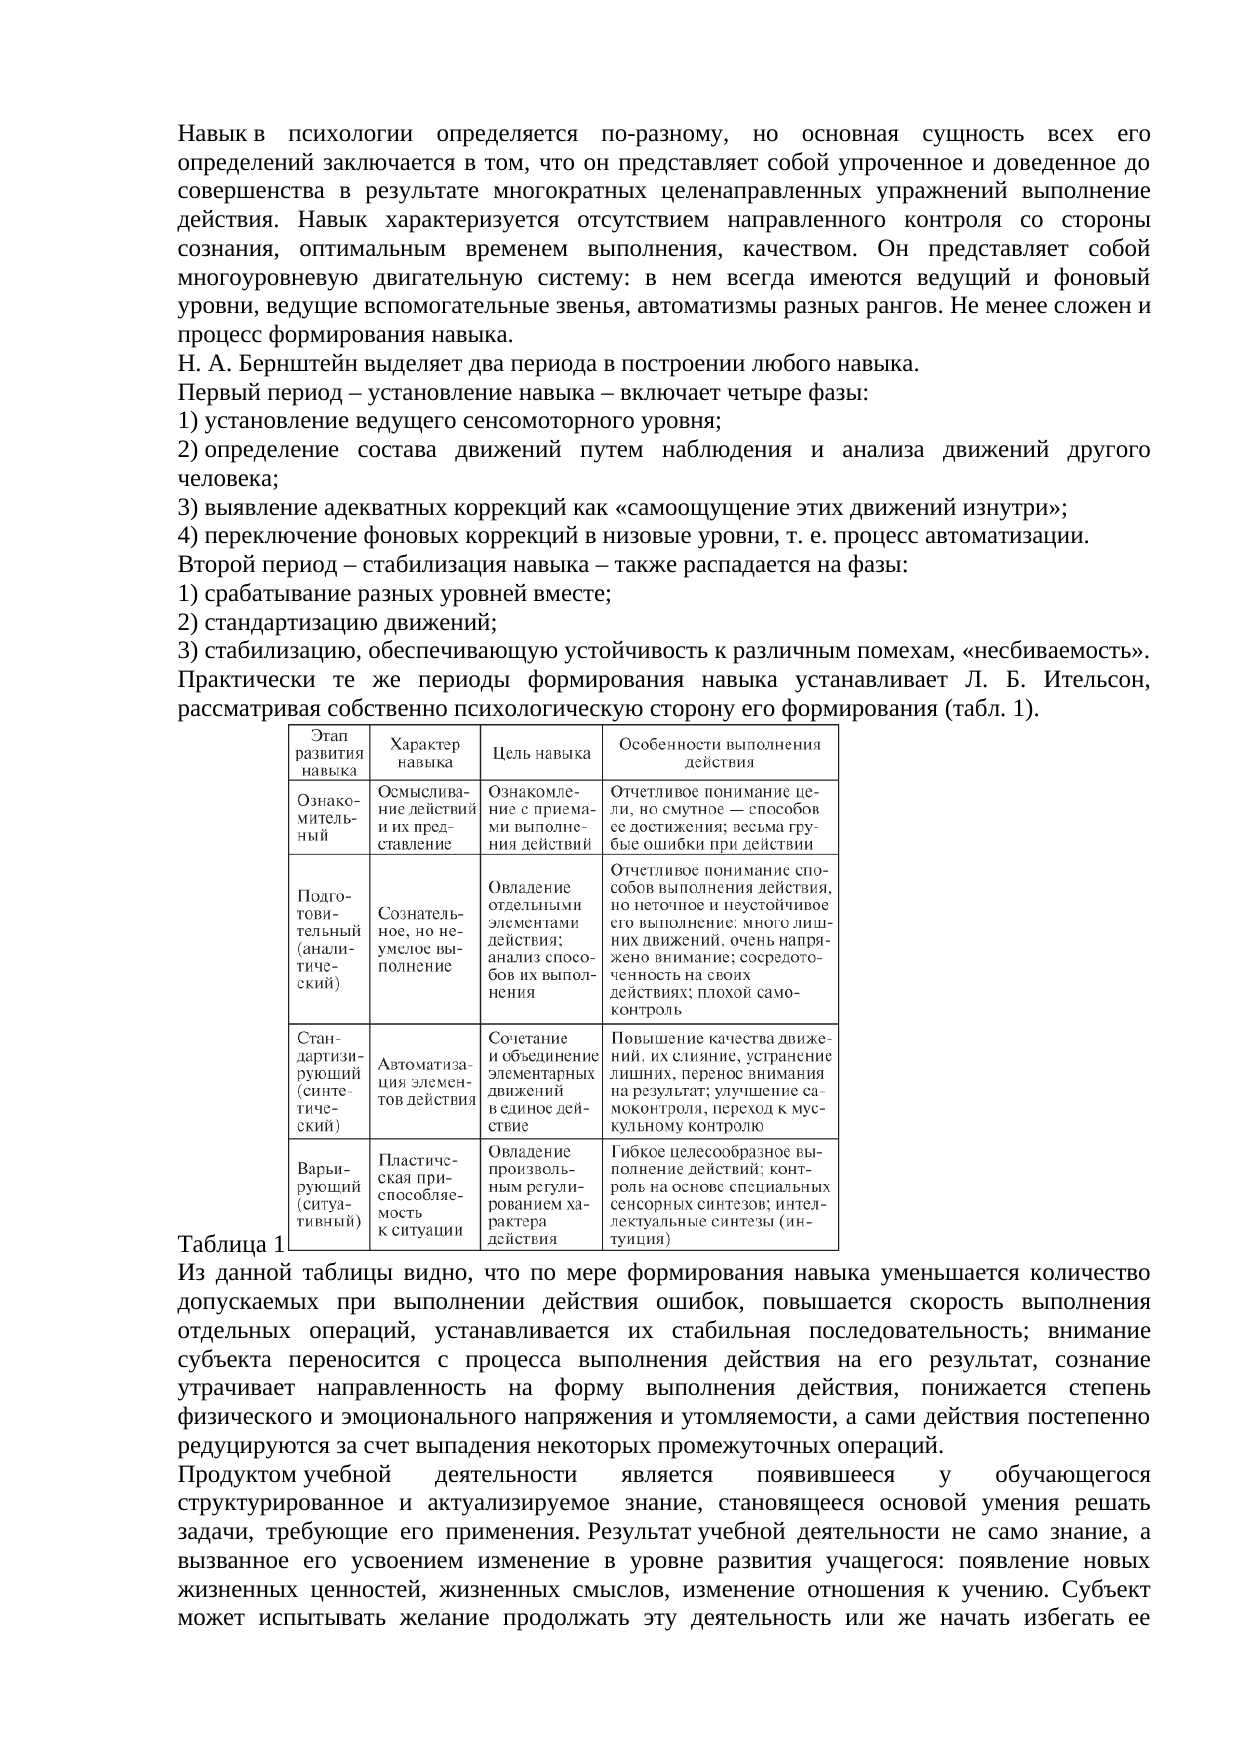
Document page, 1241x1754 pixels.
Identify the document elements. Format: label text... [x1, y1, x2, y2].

text Практически те же периоды формирования навыка устанавливает Л. Б. Ительсон, рассматривая собственно психологическую сторону его формирования (табл. 1). [177, 664, 1152, 722]
picture [285, 721, 842, 1252]
text 1) установление ведущего сенсомоторного уровня; [177, 406, 1152, 434]
text Первый период – установление навыка – включает четыре фазы: [177, 377, 1152, 406]
text 3) стабилизацию, обеспечивающую устойчивость к различным помехам, «несбиваемость». [177, 636, 1152, 664]
text Навык в психологии определяется по-разному, но основная сущность всех его определений заключается в том, что он представляет собой упроченное и доведенное до совершенства в результате многократных целенаправленных упражнений выполнение действия. Навык характеризуется отсутствием направленного контроля со стороны сознания, оптимальным временем выполнения, качеством. Он представляет собой многоуровневую двигательную систему: в нем всегда имеются ведущий и фоновый уровни, ведущие вспомогательные звенья, автоматизмы разных рангов. Не менее сложен и процесс формирования навыка. [177, 118, 1152, 348]
text 2) определение состава движений путем наблюдения и анализа движений другого человека; [177, 434, 1152, 492]
text Н. А. Бернштейн выделяет два периода в построении любого навыка. [177, 348, 1152, 377]
text 4) переключение фоновых коррекций в низовые уровни, т. е. процесс автоматизации. [177, 521, 1152, 549]
text 1) срабатывание разных уровней вместе; [177, 578, 1152, 607]
text Второй период – стабилизация навыка – также распадается на фазы: [177, 549, 1152, 578]
text Из данной таблицы видно, что по мере формирования навыка уменьшается количество допускаемых при выполнении действия ошибок, повышается скорость выполнения отдельных операций, устанавливается их стабильная последовательность; внимание субъекта переносится с процесса выполнения действия на его результат, сознание утрачивает направленность на форму выполнения действия, понижается степень физического и эмоционального напряжения и утомляемости, а сами действия постепенно редуцируются за счет выпадения некоторых промежуточных операций. [177, 1257, 1152, 1459]
text 2) стандартизацию движений; [177, 607, 1152, 636]
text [177, 1459, 1152, 1631]
text 3) выявление адекватных коррекций как «самоощущение этих движений изнутри»; [177, 492, 1152, 521]
